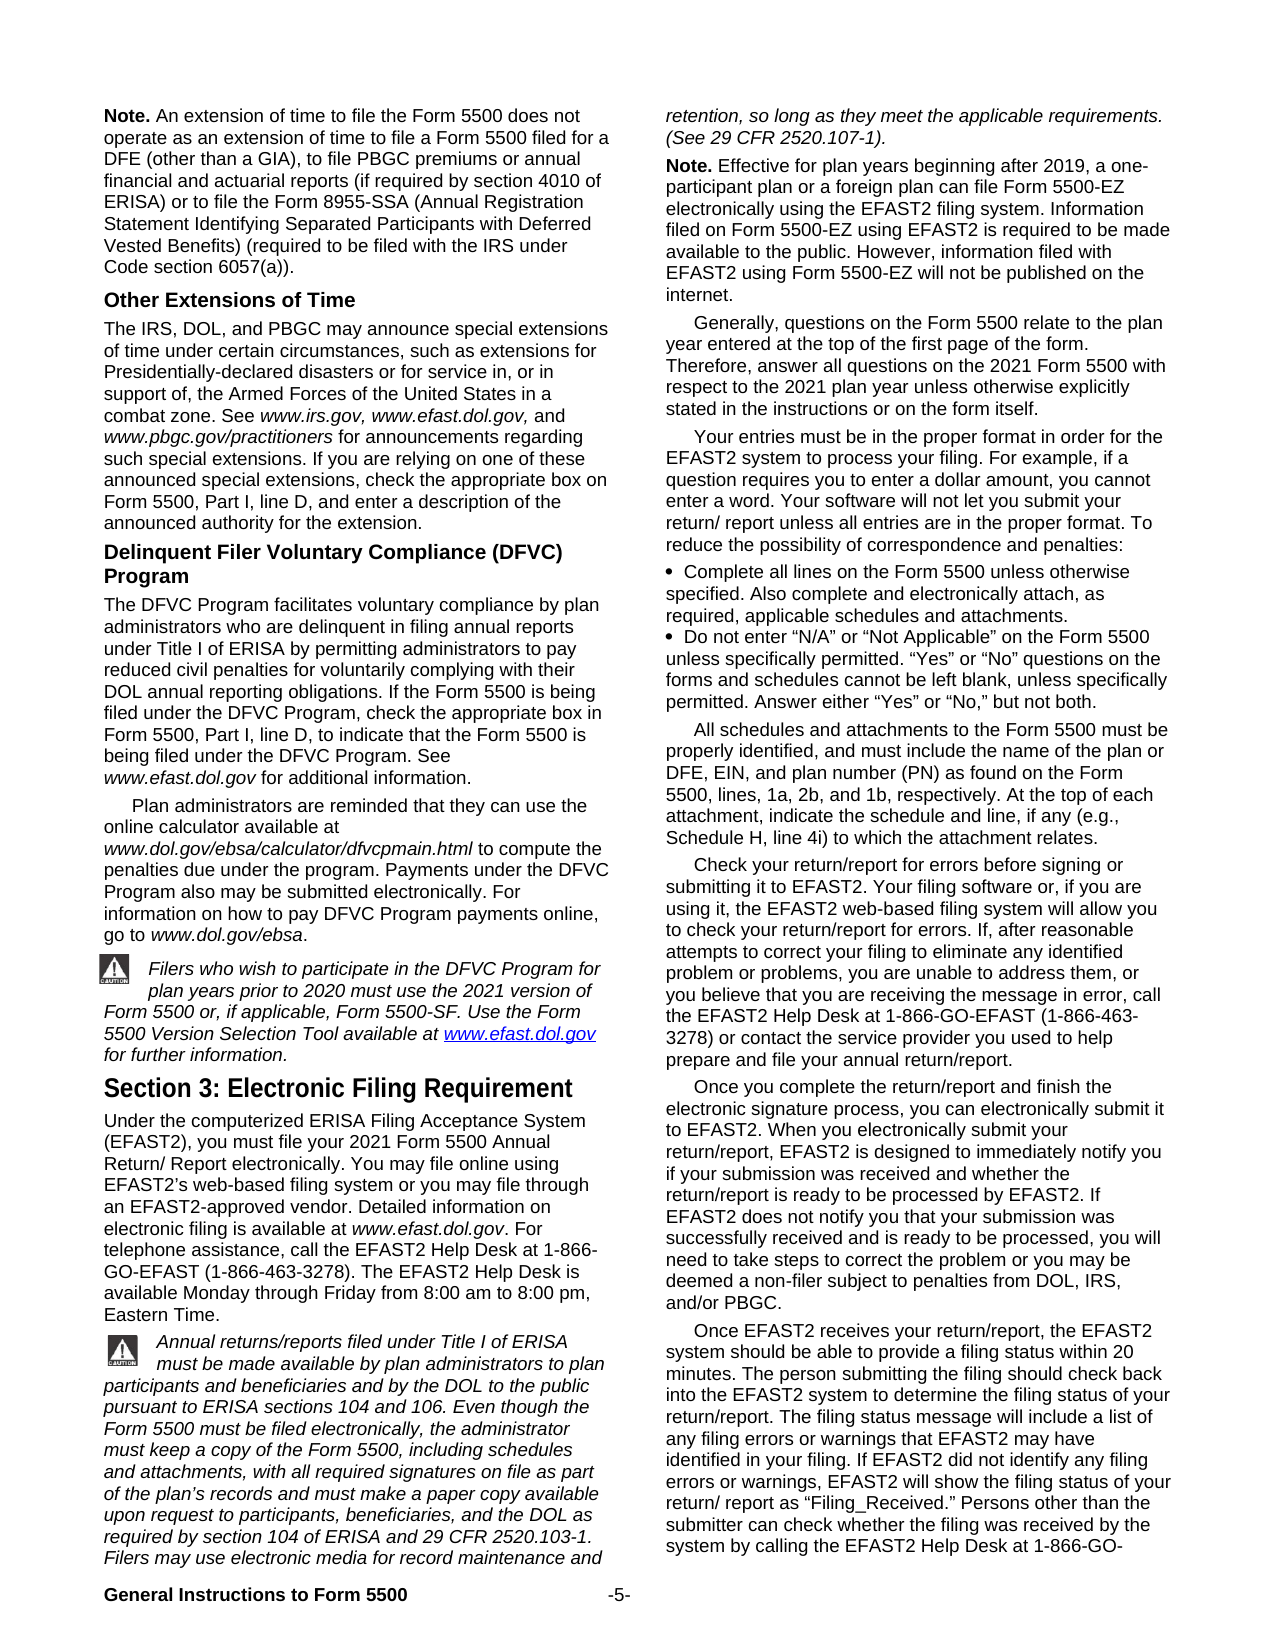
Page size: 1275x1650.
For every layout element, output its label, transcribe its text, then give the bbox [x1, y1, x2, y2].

text Note. Effective for plan years beginning after 2019, a one-participant plan or a foreign plan can file Form 5500-EZ electronically using the EFAST2 filing system. Information filed on Form 5500-EZ using EFAST2 is required to be made available to the public. However, information filed with EFAST2 using Form 5500-EZ will not be published on the internet. [666, 154, 1171, 305]
text Generally, questions on the Form 5500 relate to the plan year entered at the top of the first page of the form. Therefore, answer all questions on the 2021 Form 5500 with respect to the 2021 plan year unless otherwise explicitly stated in the instructions or on the form itself. [666, 312, 1171, 419]
text The IRS, DOL, and PBGC may announce special extensions of time under certain circumstances, such as extensions for Presidentially-declared disasters or for service in, or in support of, the Armed Forces of the United States in a combat zone. See www.irs.gov, www.efast.dol.gov, and www.pbgc.gov/practitioners for announcements regarding such special extensions. If you are relying on one of these announced special extensions, check the appropriate box on Form 5500, Part I, line D, and enter a description of the announced authority for the extension. [103, 318, 609, 534]
text Note. An extension of time to file the Form 5500 does not operate as an extension of time to file a Form 5500 filed for a DFE (other than a GIA), to file PBGC premiums or annual financial and actuarial reports (if required by section 4010 of ERISA) or to file the Form 8955-SSA (Annual Registration Statement Identifying Separated Participants with Deferred Vested Benefits) (required to be filed with the IRS under Code section 6057(a)). [103, 105, 609, 277]
picture [99, 954, 130, 984]
text Filers who wish to participate in the DFVC Program for plan years prior to 2020 must use the 2021 version of Form 5500 or, if applicable, Form 5500-SF. Use the Form 5500 Version Selection Tool available at www.efast.dol.gov for further information. [103, 958, 609, 1066]
text Under the computerized ERISA Filing Acceptance System (EFAST2), you must file your 2021 Form 5500 Annual Return/ Report electronically. You may file online using EFAST2’s web-based filing system or you may file through an EFAST2-approved vendor. Detailed information on electronic filing is available at www.efast.dol.gov. For telephone assistance, call the EFAST2 Help Desk at 1-866-GO-EFAST (1-866-463-3278). The EFAST2 Help Desk is available Monday through Friday from 8:00 am to 8:00 pm, Eastern Time. [103, 1109, 609, 1325]
text The DFVC Program facilitates voluntary compliance by plan administrators who are delinquent in filing annual reports under Title I of ERISA by permitting administrators to pay reduced civil penalties for voluntarily complying with their DOL annual reporting obligations. If the Form 5500 is being filed under the DFVC Program, check the appropriate box in Form 5500, Part I, line D, to indicate that the Form 5500 is being filed under the DFVC Program. See www.efast.dol.gov for additional information. [103, 594, 609, 788]
text Delinquent Filer Voluntary Compliance (DFVC) Program [103, 540, 609, 588]
text Do not enter “N/A” or “Not Applicable” on the Form 5500 unless specifically permitted. “Yes” or “No” questions on the forms and schedules cannot be left blank, unless specifically permitted. Answer either “Yes” or “No,” but not both. [666, 626, 1171, 712]
text All schedules and attachments to the Form 5500 must be properly identified, and must include the name of the plan or DFE, EIN, and plan number (PN) as found on the Form 5500, lines, 1a, 2b, and 1b, respectively. At the top of each attachment, indicate the schedule and line, if any (e.g., Schedule H, line 4i) to which the attachment relates. [666, 719, 1171, 848]
text Once you complete the return/report and finish the electronic signature process, you can electronically submit it to EFAST2. When you electronically submit your return/report, EFAST2 is designed to immediately notify you if your submission was received and whether the return/report is ready to be processed by EFAST2. If EFAST2 does not notify you that your submission was successfully received and is ready to be processed, you will need to take steps to correct the problem or you may be deemed a non-filer subject to penalties from DOL, IRS, and/or PBGC. [666, 1076, 1171, 1313]
text Section 3: Electronic Filing Requirement [103, 1072, 609, 1103]
text Check your return/report for errors before signing or submitting it to EFAST2. Your filing software or, if you are using it, the EFAST2 web-based filing system will allow you to check your return/report for errors. If, after reasonable attempts to correct your filing to eliminate any identified problem or problems, you are unable to address them, or you believe that you are receiving the message in error, call the EFAST2 Help Desk at 1-866-GO-EFAST (1-866-463-3278) or contact the service provider you used to help prepare and file your annual return/report. [666, 854, 1171, 1070]
text Plan administrators are reminded that they can use the online calculator available at www.dol.gov/ebsa/calculator/dfvcpmain.html to compute the penalties due under the program. Payments under the DFVC Program also may be submitted electronically. For information on how to pay DFVC Program payments online, go to www.dol.gov/ebsa. [103, 794, 609, 945]
text Your entries must be in the proper format in order for the EFAST2 system to process your filing. For example, if a question requires you to enter a dollar amount, you cannot enter a word. Your software will not let you submit your return/ report unless all entries are in the proper format. To reduce the possibility of correspondence and penalties: [666, 426, 1171, 555]
text Annual returns/reports filed under Title I of ERISA must be made available by plan administrators to plan participants and beneficiaries and by the DOL to the public pursuant to ERISA sections 104 and 106. Even though the Form 5500 must be filed electronically, the administrator must keep a copy of the Form 5500, including schedules and attachments, with all required signatures on file as part of the plan’s records and must make a paper copy available upon request to participants, beneficiaries, and the DOL as required by section 104 of ERISA and 29 CFR 2520.103-1. Filers may use electronic media for record maintenance and retention, so long as they meet the applicable requirements. (See 29 CFR 2520.107-1). [103, 1331, 609, 1568]
picture [107, 1335, 138, 1366]
text Complete all lines on the Form 5500 unless otherwise specified. Also complete and electronically attach, as required, applicable schedules and attachments. [666, 561, 1171, 626]
text Other Extensions of Time [103, 288, 609, 312]
